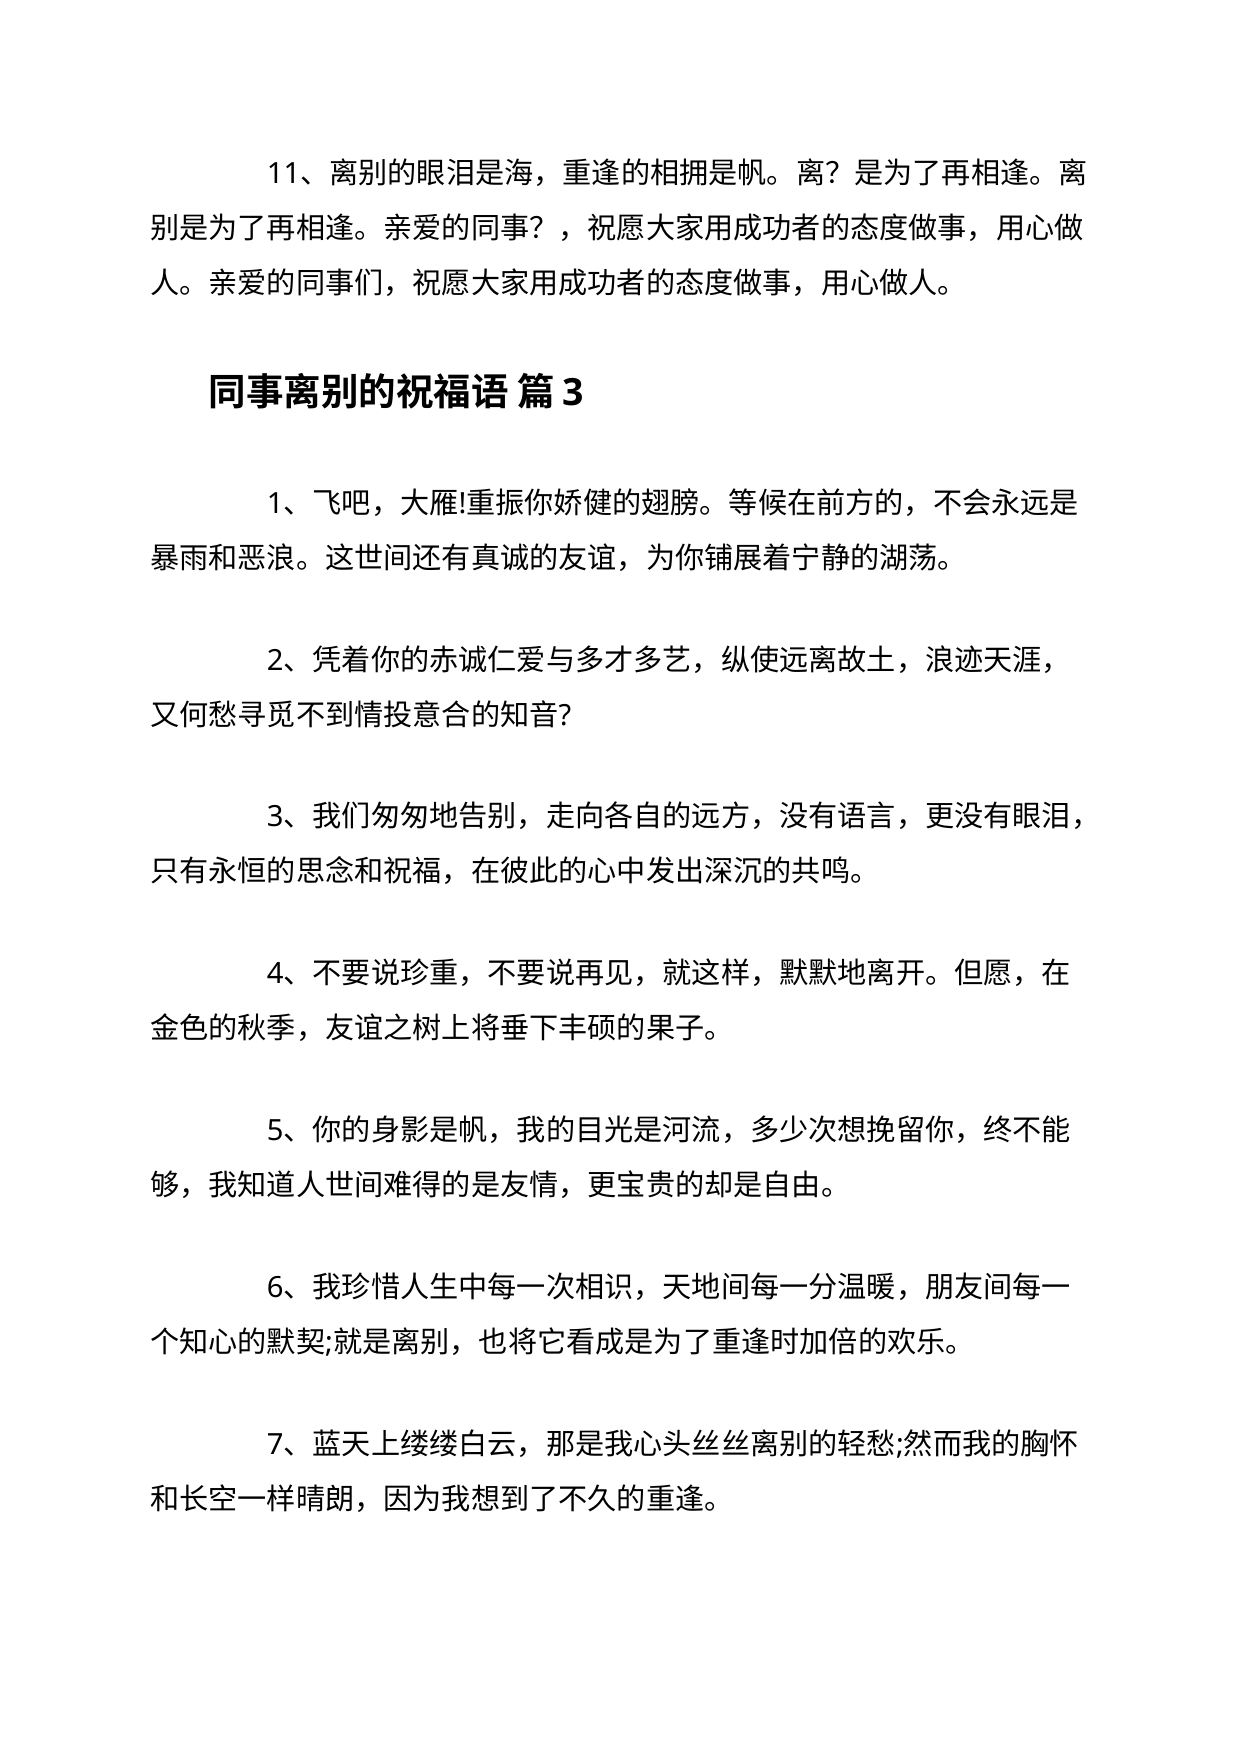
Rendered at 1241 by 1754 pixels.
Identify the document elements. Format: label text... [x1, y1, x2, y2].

text 5、你的身影是帆，我的目光是河流，多少次想挽留你，终不能够，我知道人世间难得的是友情，更宝贵的却是自由。 [150, 1107, 1090, 1204]
text 2、凭着你的赤诚仁爱与多才多艺，纵使远离故土，浪迹天涯，又何愁寻觅不到情投意合的知音? [150, 636, 1090, 733]
text 3、我们匆匆地告别，走向各自的远方，没有语言，更没有眼泪，只有永恒的思念和祝福，在彼此的心中发出深沉的共鸣。 [150, 793, 1090, 890]
text 4、不要说珍重，不要说再见，就这样，默默地离开。但愿，在金色的秋季，友谊之树上将垂下丰硕的果子。 [150, 950, 1090, 1047]
text 1、飞吧，大雁!重振你娇健的翅膀。等候在前方的，不会永远是暴雨和恶浪。这世间还有真诚的友谊，为你铺展着宁静的湖荡。 [150, 479, 1090, 577]
text 11、离别的眼泪是海，重逢的相拥是帆。离？是为了再相逢。离别是为了再相逢。亲爱的同事？，祝愿大家用成功者的态度做事，用心做人。亲爱的同事们，祝愿大家用成功者的态度做事，用心做人。 [150, 150, 1090, 302]
text 同事离别的祝福语 篇3 [150, 362, 1090, 416]
text 6、我珍惜人生中每一次相识，天地间每一分温暖，朋友间每一个知心的默契;就是离别，也将它看成是为了重逢时加倍的欢乐。 [150, 1263, 1090, 1361]
text 7、蓝天上缕缕白云，那是我心头丝丝离别的轻愁;然而我的胸怀和长空一样晴朗，因为我想到了不久的重逢。 [150, 1420, 1090, 1518]
